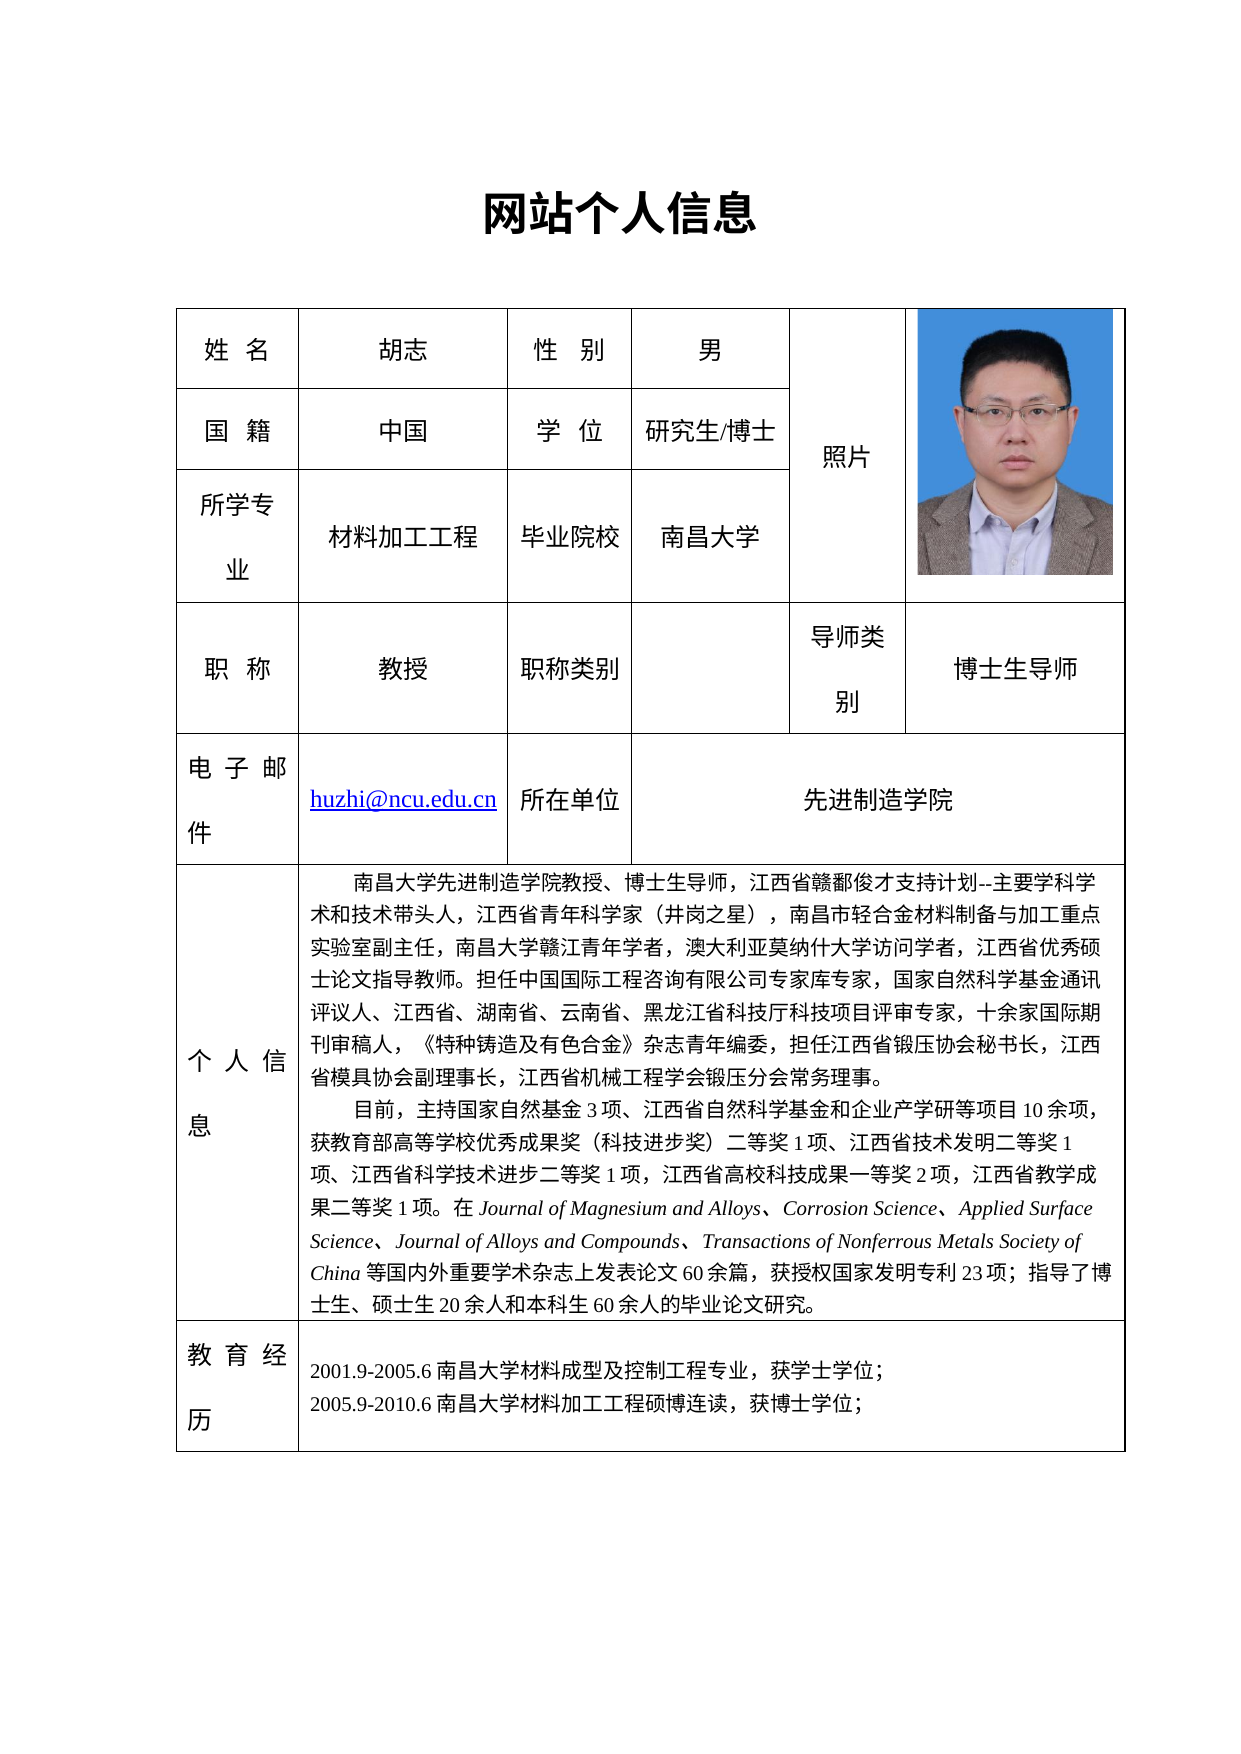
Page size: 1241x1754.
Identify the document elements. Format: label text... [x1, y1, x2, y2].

table_cell 2001.9-2005.6 南昌大学材料成型及控制工程专业，获学士学位； 2005.9-2010.6 南昌大学材料加工工程硕博连读，获博士学位； [299, 1321, 1124, 1451]
table_cell huzhi@ncu.edu.cn [299, 734, 507, 864]
table_cell 电子邮件 [177, 734, 298, 864]
table_header 照片 [790, 309, 905, 602]
table_header 姓 名 [177, 309, 298, 388]
table_cell 南昌大学 [632, 470, 789, 602]
table_header 性 别 [508, 309, 631, 388]
table_cell 所在单位 [508, 734, 631, 864]
table_cell 个人信息 [177, 865, 298, 1320]
table_cell 教育经历 [177, 1321, 298, 1451]
table_cell 毕业院校 [508, 470, 631, 602]
table_header 男 [632, 309, 789, 388]
picture [917, 309, 1113, 575]
table_cell 所学专业 [177, 470, 298, 602]
text 网站个人信息 [187, 162, 1053, 259]
table_cell 职 称 [177, 603, 298, 733]
table_cell 先进制造学院 [632, 734, 1124, 864]
table_cell 中国 [299, 389, 507, 469]
table_cell 国 籍 [177, 389, 298, 469]
table_cell 南昌大学先进制造学院教授、博士生导师，江西省赣鄱俊才支持计划--主要学科学术和技术带头人，江西省青年科学家（井岗之星），南昌市轻合金材料制备与加工重点实验室副主任，南昌大学赣江青年学者，澳大利亚莫纳什大学访问学者，江西省优秀硕士论文指导教师。担任中国国际工程咨询有限公司专家库专家，国家自然科学基金通讯评议人、江西省、湖南省、云南省、黑龙江省科技厅科技项目评审专家，十余家国际期刊审稿人，《特种铸造及有色合金》杂志青年编委，担任江西省锻压协会秘书长，江西省模具协会副理事长，江西省机械工程学会锻压分会常务理事。 目前，主持国家自然基金3项、江西省自然科学基金和企业产学研等项目10余项，获教育部高等学校优秀成果奖（科技进步奖）二等奖1项、江西省技术发明二等奖1项、江西省科学技术进步二等奖1项，江西省高校科技成果一等奖2项，江西省教学成果二等奖1项。在Journal of Magnesium and Alloys、Corrosion Science、Applied Surface Science、Journal of Alloys and Compounds、Transactions of Nonferrous Metals Society of China 等国内外重要学术杂志上发表论文60余篇，获授权国家发明专利23项；指导了博士生、硕士生20余人和本科生60余人的毕业论文研究。 [299, 865, 1124, 1320]
table_header 胡志 [299, 309, 507, 388]
table_cell 博士生导师 [906, 603, 1124, 733]
table_cell 学 位 [508, 389, 631, 469]
table_cell 材料加工工程 [299, 470, 507, 602]
table_cell 导师类别 [790, 603, 905, 733]
table_cell 教授 [299, 603, 507, 733]
table_cell [632, 603, 789, 733]
table_cell 职称类别 [508, 603, 631, 733]
table_cell 研究生/博士 [632, 389, 789, 469]
table_header [906, 309, 1124, 602]
